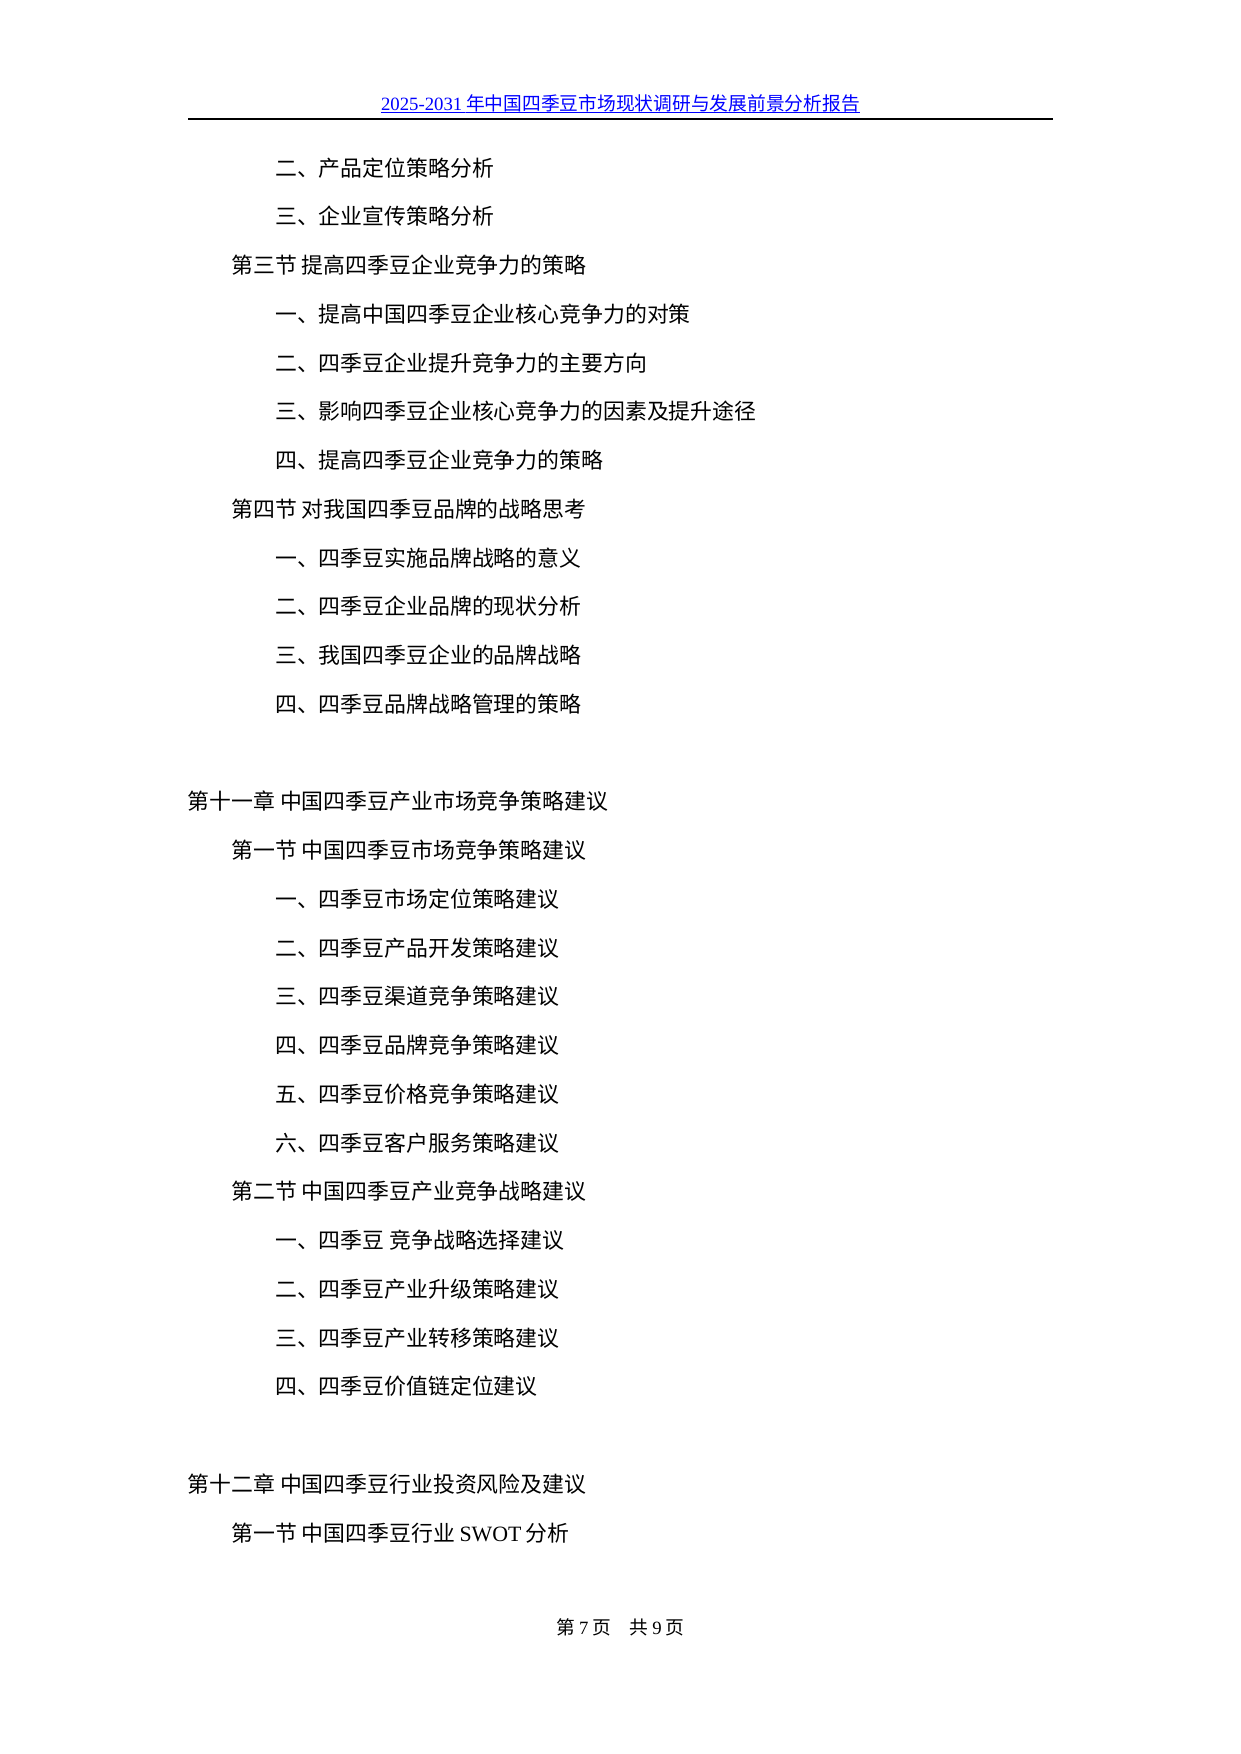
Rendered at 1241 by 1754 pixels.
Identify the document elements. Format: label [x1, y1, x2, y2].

text [187, 150, 1053, 1548]
